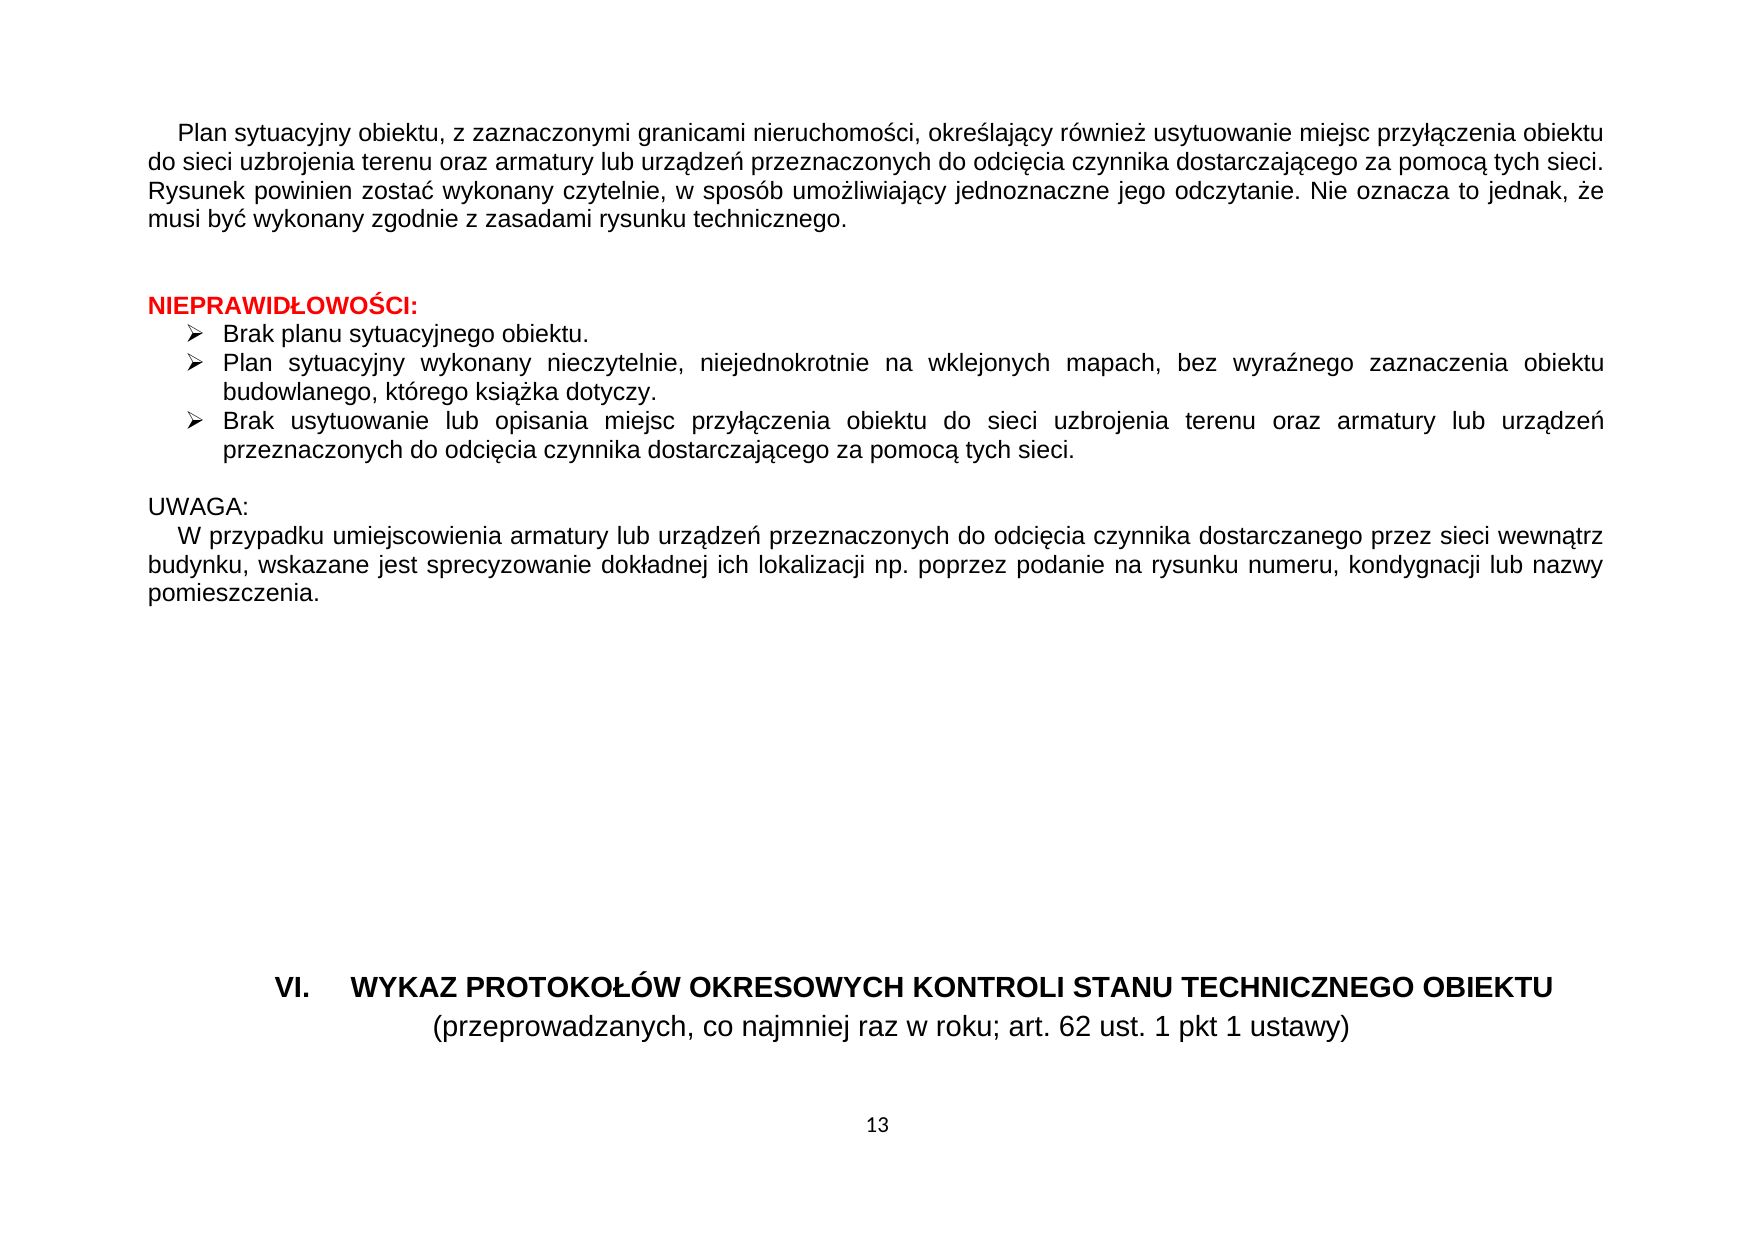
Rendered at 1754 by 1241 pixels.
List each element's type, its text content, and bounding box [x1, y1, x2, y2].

list Plan sytuacyjny wykonany nieczytelnie, niejednokrotnie na wklejonych mapach, bez wyraźnego zaznaczenia obiektu budowlanego, którego książka dotyczy. [185, 348, 1606, 406]
text W przypadku umiejscowienia armatury lub urządzeń przeznaczonych do odcięcia czynnika dostarczanego przez sieci wewnątrz budynku, wskazane jest sprecyzowanie dokładnej ich lokalizacji np. poprzez podanie na rysunku numeru, kondygnacji lub nazwy pomieszczenia. [148, 521, 1606, 607]
text (przeprowadzanych, co najmniej raz w roku; art. 62 ust. 1 pkt 1 ustawy) [148, 1009, 1606, 1042]
text UWAGA: [148, 492, 1606, 521]
list Brak usytuowanie lub opisania miejsc przyłączenia obiektu do sieci uzbrojenia terenu oraz armatury lub urządzeń przeznaczonych do odcięcia czynnika dostarczającego za pomocą tych sieci. [185, 406, 1606, 463]
text Plan sytuacyjny obiektu, z zaznaczonymi granicami nieruchomości, określający również usytuowanie miejsc przyłączenia obiektu do sieci uzbrojenia terenu oraz armatury lub urządzeń przeznaczonych do odcięcia czynnika dostarczającego za pomocą tych sieci. Rysunek powinien zostać wykonany czytelnie, w sposób umożliwiający jednoznaczne jego odczytanie. Nie oznacza to jednak, że musi być wykonany zgodnie z zasadami rysunku technicznego. [148, 118, 1606, 233]
list VI. WYKAZ PROTOKOŁÓW OKRESOWYCH KONTROLI STANU TECHNICZNEGO OBIEKTU [223, 970, 1606, 1004]
text NIEPRAWIDŁOWOŚCI: [148, 291, 1606, 319]
list Brak planu sytuacyjnego obiektu. [185, 319, 1606, 348]
